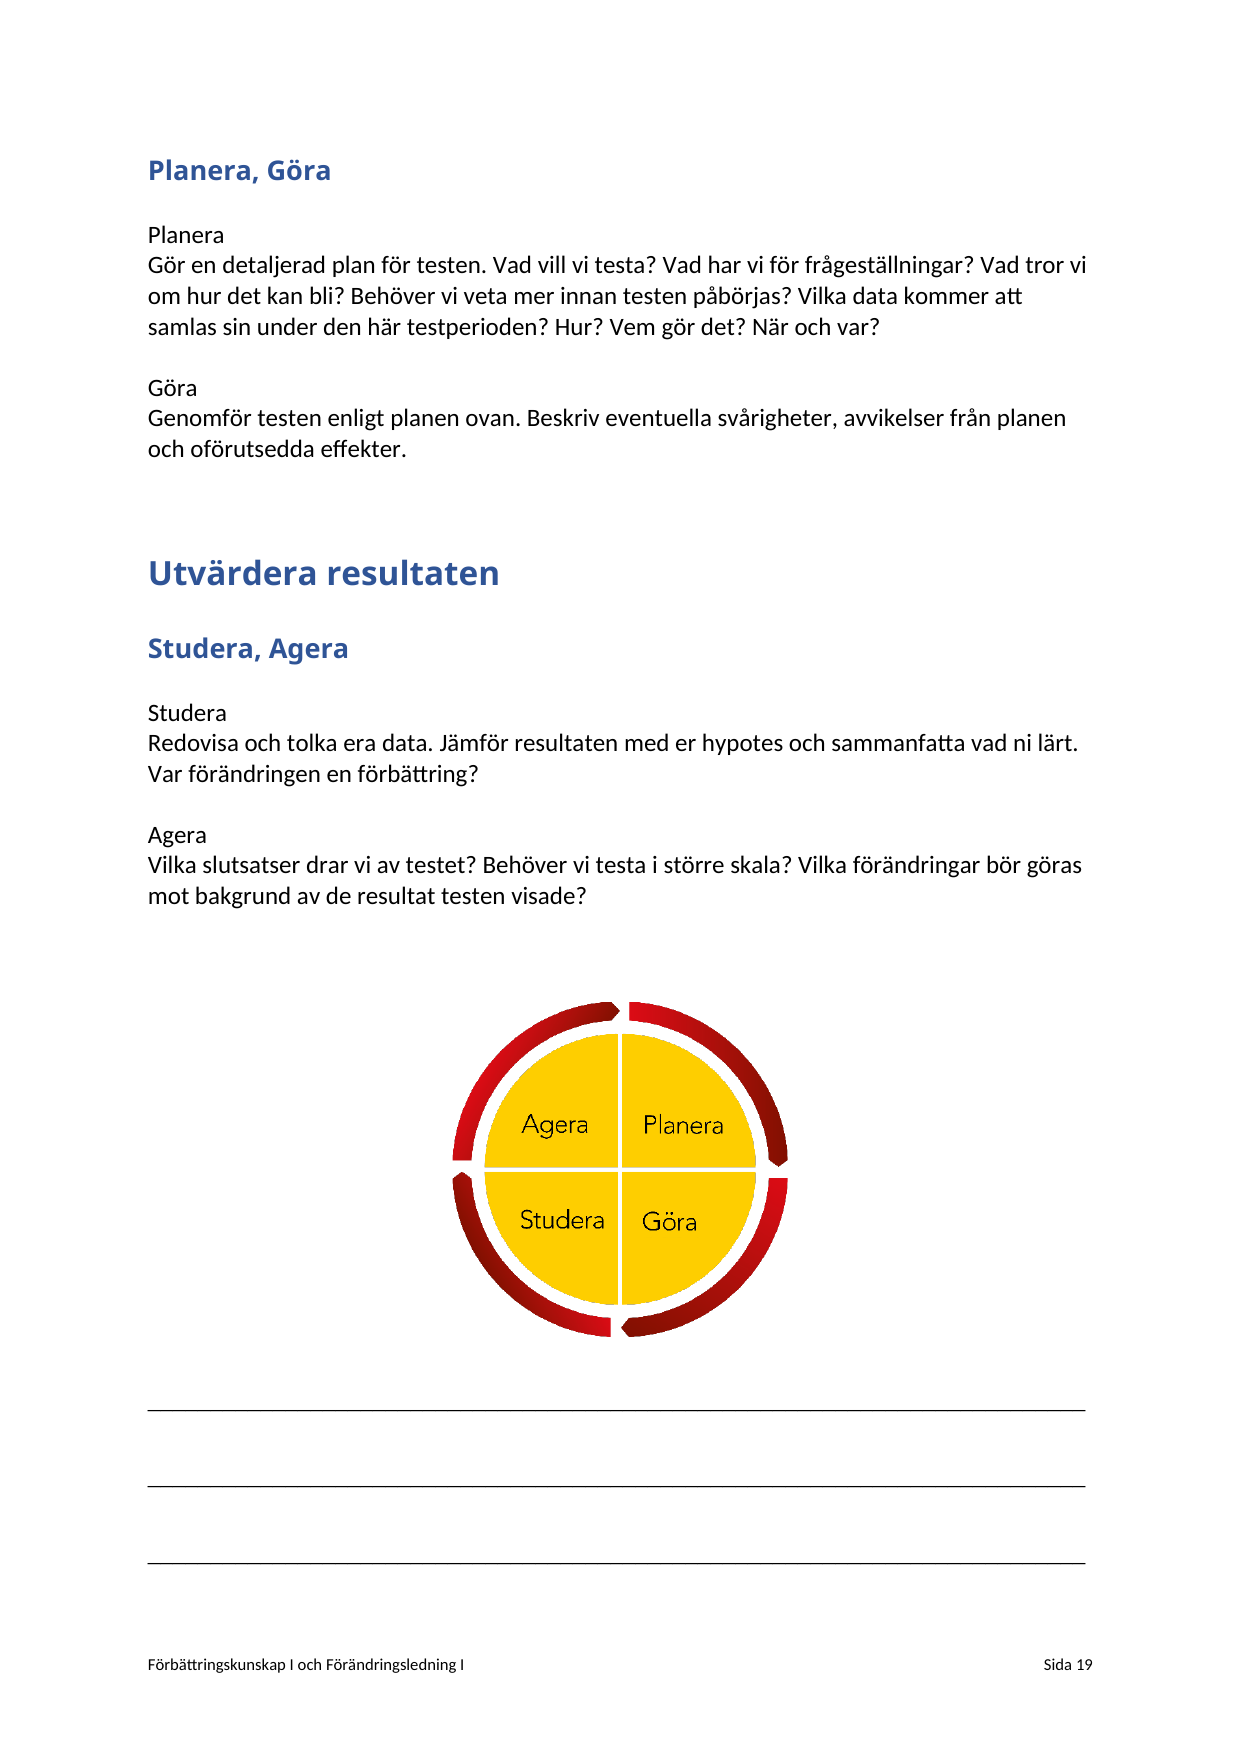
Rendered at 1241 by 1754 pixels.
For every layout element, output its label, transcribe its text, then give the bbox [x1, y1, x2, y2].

subtitle Studera, Agera [148, 629, 1093, 666]
subtitle Planera, Göra [148, 152, 1093, 189]
text Planera [148, 219, 1093, 250]
text ___________________________________________________________________________ [148, 1461, 1093, 1490]
text ___________________________________________________________________________ [148, 1538, 1093, 1566]
text Redovisa och tolka era data. Jämför resultaten med er hypotes och sammanfatta vad ni lärt. Var förändringen en förbättring? [148, 727, 1093, 788]
picture [452, 1002, 788, 1337]
text Vilka slutsatser drar vi av testet? Behöver vi testa i större skala? Vilka förändringar bör göras mot bakgrund av de resultat testen visade? [148, 849, 1093, 911]
subtitle Utvärdera resultaten [148, 549, 1093, 595]
text Genomför testen enligt planen ovan. Beskriv eventuella svårigheter, avvikelser från planen och oförutsedda effekter. [148, 402, 1093, 463]
text Gör en detaljerad plan för testen. Vad vill vi testa? Vad har vi för frågeställningar? Vad tror vi om hur det kan bli? Behöver vi veta mer innan testen påbörjas? Vilka data kommer att samlas sin under den här testperioden? Hur? Vem gör det? När och var? [148, 250, 1093, 341]
text Göra [148, 372, 1093, 402]
text Agera [148, 819, 1093, 849]
text ___________________________________________________________________________ [148, 1385, 1093, 1413]
text Studera [148, 697, 1093, 727]
